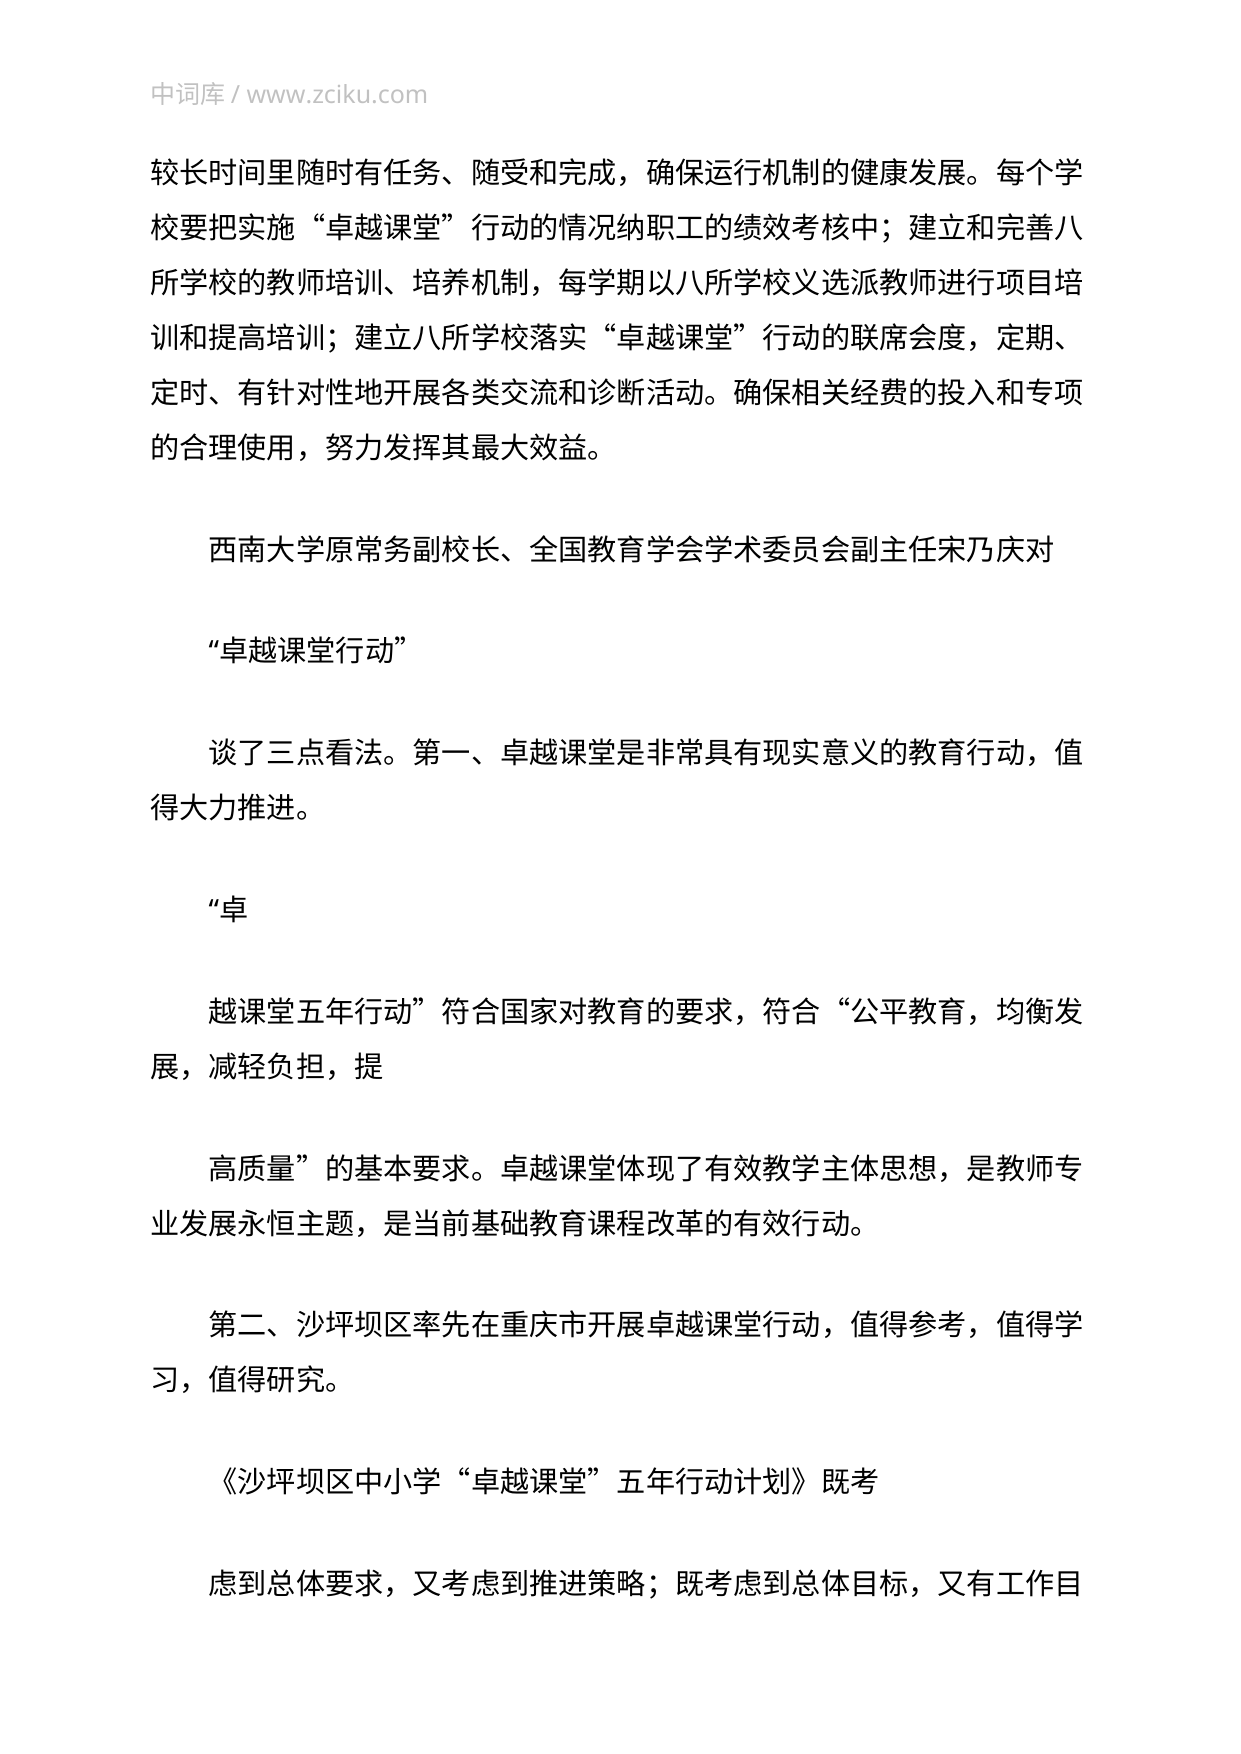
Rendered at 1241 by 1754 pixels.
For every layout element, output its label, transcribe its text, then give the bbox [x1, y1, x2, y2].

text 第二、沙坪坝区率先在重庆市开展卓越课堂行动，值得参考，值得学习，值得研究。 [150, 1302, 1090, 1399]
text 《沙坪坝区中小学“卓越课堂”五年行动计划》既考 [150, 1459, 1090, 1501]
text 越课堂五年行动”符合国家对教育的要求，符合“公平教育，均衡发展，减轻负担，提 [150, 989, 1090, 1086]
text “卓 [150, 887, 1090, 929]
text 西南大学原常务副校长、全国教育学会学术委员会副主任宋乃庆对 [150, 526, 1090, 568]
text 谈了三点看法。第一、卓越课堂是非常具有现实意义的教育行动，值得大力推进。 [150, 730, 1090, 827]
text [150, 150, 1090, 467]
text “卓越课堂行动” [150, 628, 1090, 670]
text 高质量”的基本要求。卓越课堂体现了有效教学主体思想，是教师专业发展永恒主题，是当前基础教育课程改革的有效行动。 [150, 1145, 1090, 1242]
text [150, 1560, 1090, 1603]
